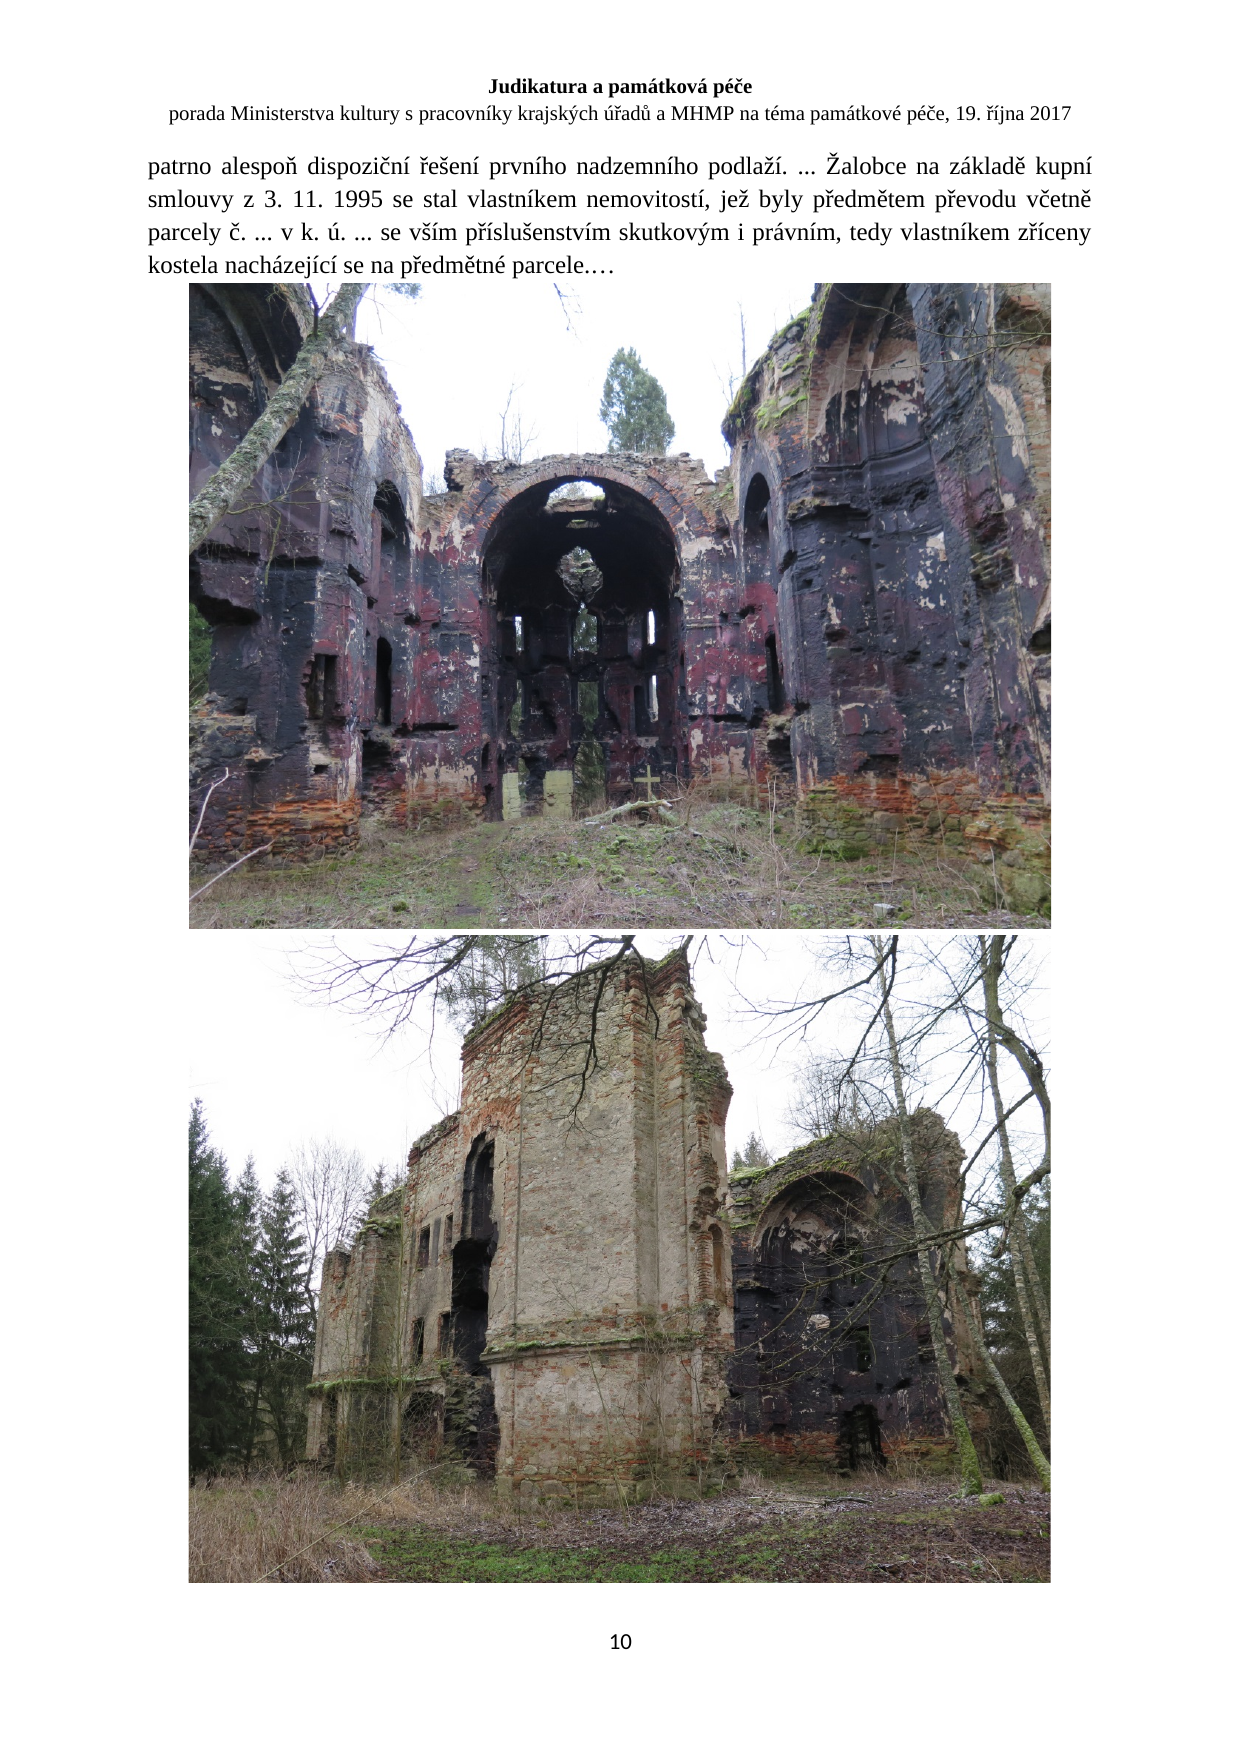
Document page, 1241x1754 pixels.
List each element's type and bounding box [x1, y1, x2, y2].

text [148, 151, 1093, 279]
picture [189, 283, 1052, 929]
picture [188, 935, 1051, 1583]
